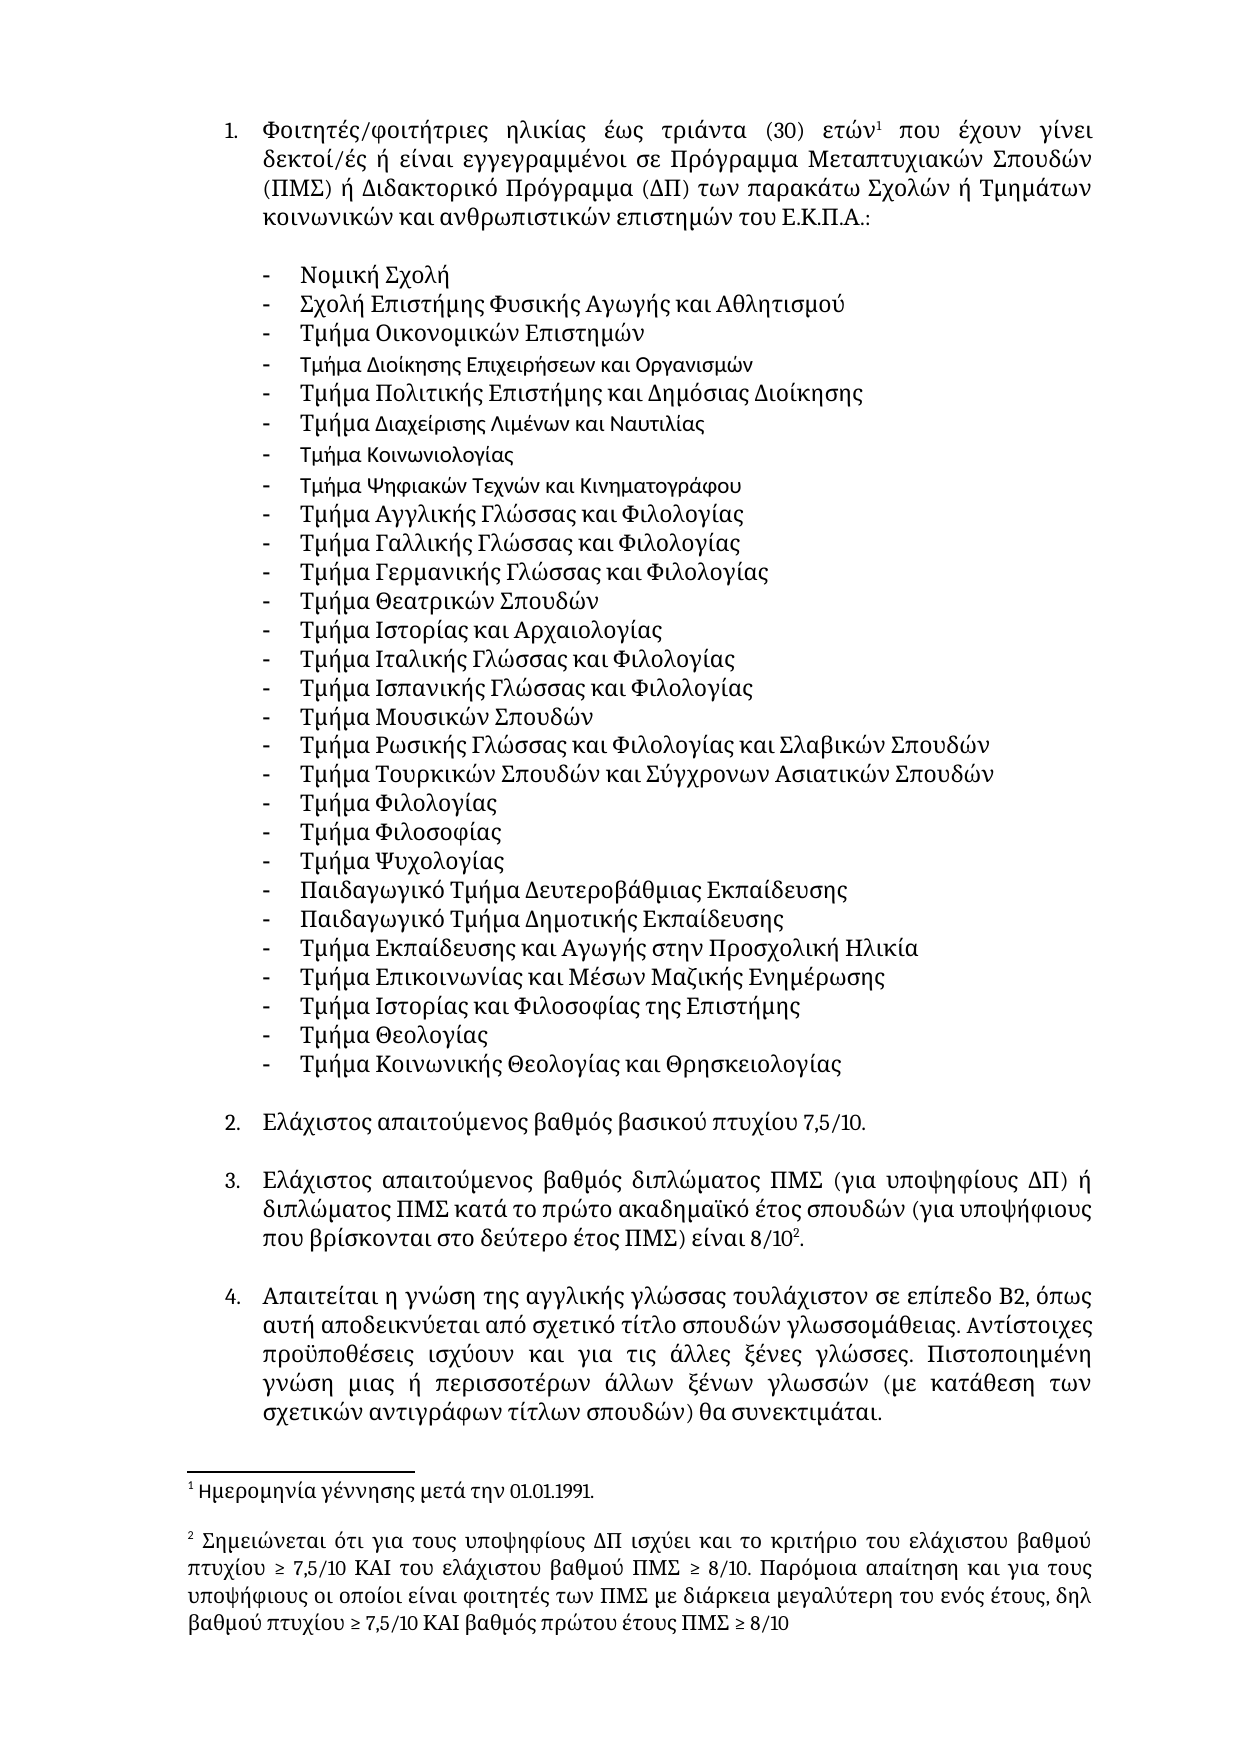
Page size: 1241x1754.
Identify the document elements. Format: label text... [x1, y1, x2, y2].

list Απαιτείται η γνώση της αγγλικής γλώσσας τουλάχιστον σε επίπεδο Β2, όπως αυτή αποδεικνύεται από σχετικό τίτλο σπουδών γλωσσομάθειας. Aντίστοιχες προϋποθέσεις ισχύουν και για τις άλλες ξένες γλώσσες. Πιστοποιημένη γνώση μιας ή περισσοτέρων άλλων ξένων γλωσσών (με κατάθεση των σχετικών αντιγράφων τίτλων σπουδών) θα συνεκτιμάται. [225, 1283, 1093, 1426]
list Τμήμα Ιστορίας και Φιλοσοφίας της Επιστήμης [262, 994, 1093, 1020]
list Τμήμα Μουσικών Σπουδών [262, 704, 1093, 731]
list Τμήμα Θεατρικών Σπουδών [262, 588, 1093, 615]
list Παιδαγωγικό Τμήμα Δημοτικής Εκπαίδευσης [262, 907, 1093, 933]
list Τμήμα Ψηφιακών Τεχνών και Κινηματογράφου [262, 471, 1093, 499]
list Τμήμα Κοινωνικής Θεολογίας και Θρησκειολογίας [262, 1052, 1093, 1078]
list Τμήμα Αγγλικής Γλώσσας και Φιλολογίας [262, 502, 1093, 528]
list Τμήμα Ιταλικής Γλώσσας και Φιλολογίας [262, 646, 1093, 673]
list Τμήμα Ψυχολογίας [262, 849, 1093, 876]
list Τμήμα Οικονομικών Επιστημών [262, 321, 1093, 347]
list Τμήμα Θεολογίας [262, 1023, 1093, 1049]
list Τμήμα Ρωσικής Γλώσσας και Φιλολογίας και Σλαβικών Σπουδών [262, 733, 1093, 760]
list Τμήμα Φιλοσοφίας [262, 820, 1093, 847]
list Τμήμα Εκπαίδευσης και Αγωγής στην Προσχολική Ηλικία [262, 936, 1093, 962]
list Τμήμα Γερμανικής Γλώσσας και Φιλολογίας [262, 559, 1093, 586]
list Τμήμα Επικοινωνίας και Μέσων Μαζικής Ενημέρωσης [262, 965, 1093, 991]
list Τμήμα Ισπανικής Γλώσσας και Φιλολογίας [262, 675, 1093, 702]
list Ελάχιστος απαιτούμενος βαθμός βασικού πτυχίου 7,5/10. [225, 1110, 1093, 1136]
list Σχολή Επιστήμης Φυσικής Αγωγής και Αθλητισμού [262, 292, 1093, 318]
list Τμήμα Διαχείρισης Λιμένων και Ναυτιλίας [262, 409, 1093, 437]
list Τμήμα Πολιτικής Επιστήμης και Δημόσιας Διοίκησης [262, 381, 1093, 407]
list Ελάχιστος απαιτούμενος βαθμός διπλώματος ΠΜΣ (για υποψηφίους ΔΠ) ή διπλώματος ΠΜΣ κατά το πρώτο ακαδημαϊκό έτος σπουδών (για υποψήφιους που βρίσκονται στο δεύτερο έτος ΠΜΣ) είναι 8/10. [225, 1168, 1093, 1252]
list Τμήμα Ιστορίας και Αρχαιολογίας [262, 617, 1093, 644]
list Παιδαγωγικό Τμήμα Δευτεροβάθμιας Εκπαίδευσης [262, 878, 1093, 904]
list Τμήμα Φιλολογίας [262, 791, 1093, 818]
list Τμήμα Γαλλικής Γλώσσας και Φιλολογίας [262, 531, 1093, 557]
list Νομική Σχολή [262, 263, 1093, 289]
list Τμήμα Διοίκησης Επιχειρήσεων και Οργανισμών [262, 350, 1093, 378]
list Τμήμα Κοινωνιολογίας [262, 440, 1093, 468]
list Τμήμα Τουρκικών Σπουδών και Σύγχρονων Ασιατικών Σπουδών [262, 762, 1093, 789]
list Φοιτητές/φοιτήτριες ηλικίας έως τριάντα (30) ετών που έχουν γίνει δεκτοί/ές ή είναι εγγεγραμμένοι σε Πρόγραμμα Μεταπτυχιακών Σπουδών (ΠΜΣ) ή Διδακτορικό Πρόγραμμα (ΔΠ) των παρακάτω Σχολών ή Τμημάτων κοινωνικών και ανθρωπιστικών επιστημών του Ε.Κ.Π.Α.: [225, 118, 1093, 231]
